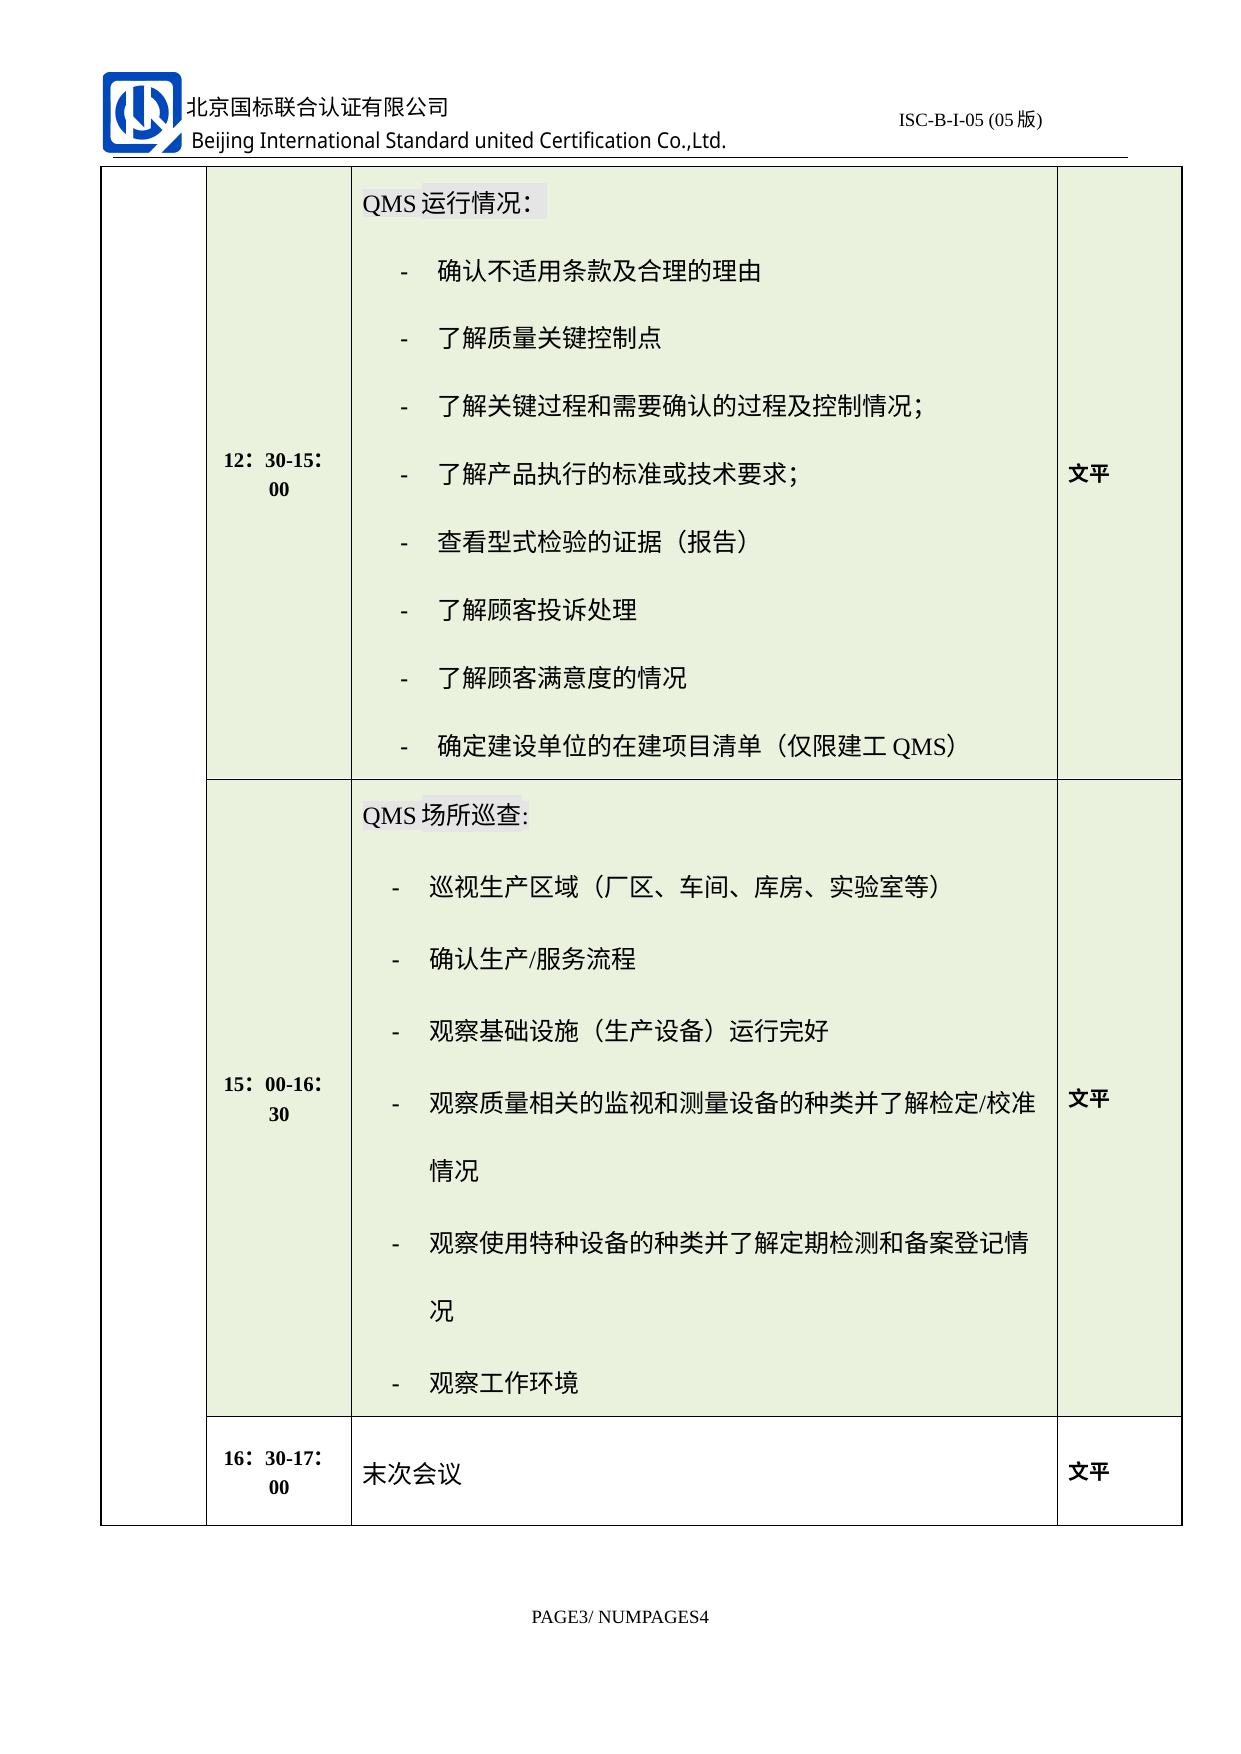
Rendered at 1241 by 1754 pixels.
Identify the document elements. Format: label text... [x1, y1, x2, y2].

table_cell 16：30-17：00 [207, 1417, 351, 1525]
table_cell 文平 [1058, 1417, 1181, 1525]
table_cell 文平 [1058, 780, 1181, 1416]
table_cell 15：00-16：30 [207, 780, 351, 1416]
table_cell QMS运行情况： 确认不适用条款及合理的理由 了解质量关键控制点 了解关键过程和需要确认的过程及控制情况； 了解产品执行的标准或技术要求； 查看型式检验的证据（报告） 了解顾客投诉处理 了解顾客满意度的情况 确定建设单位的在建项目清单（仅限建工QMS） [352, 167, 1057, 778]
table_cell QMS场所巡查: 巡视生产区域（厂区、车间、库房、实验室等） 确认生产/服务流程 观察基础设施（生产设备）运行完好 观察质量相关的监视和测量设备的种类并了解检定/校准情况 观察使用特种设备的种类并了解定期检测和备案登记情况 观察工作环境 [352, 780, 1057, 1416]
table_cell 12：30-15：00 [207, 167, 351, 778]
table_cell 文平 [1058, 167, 1181, 778]
table_cell 末次会议 [352, 1417, 1057, 1525]
picture [102, 72, 182, 153]
